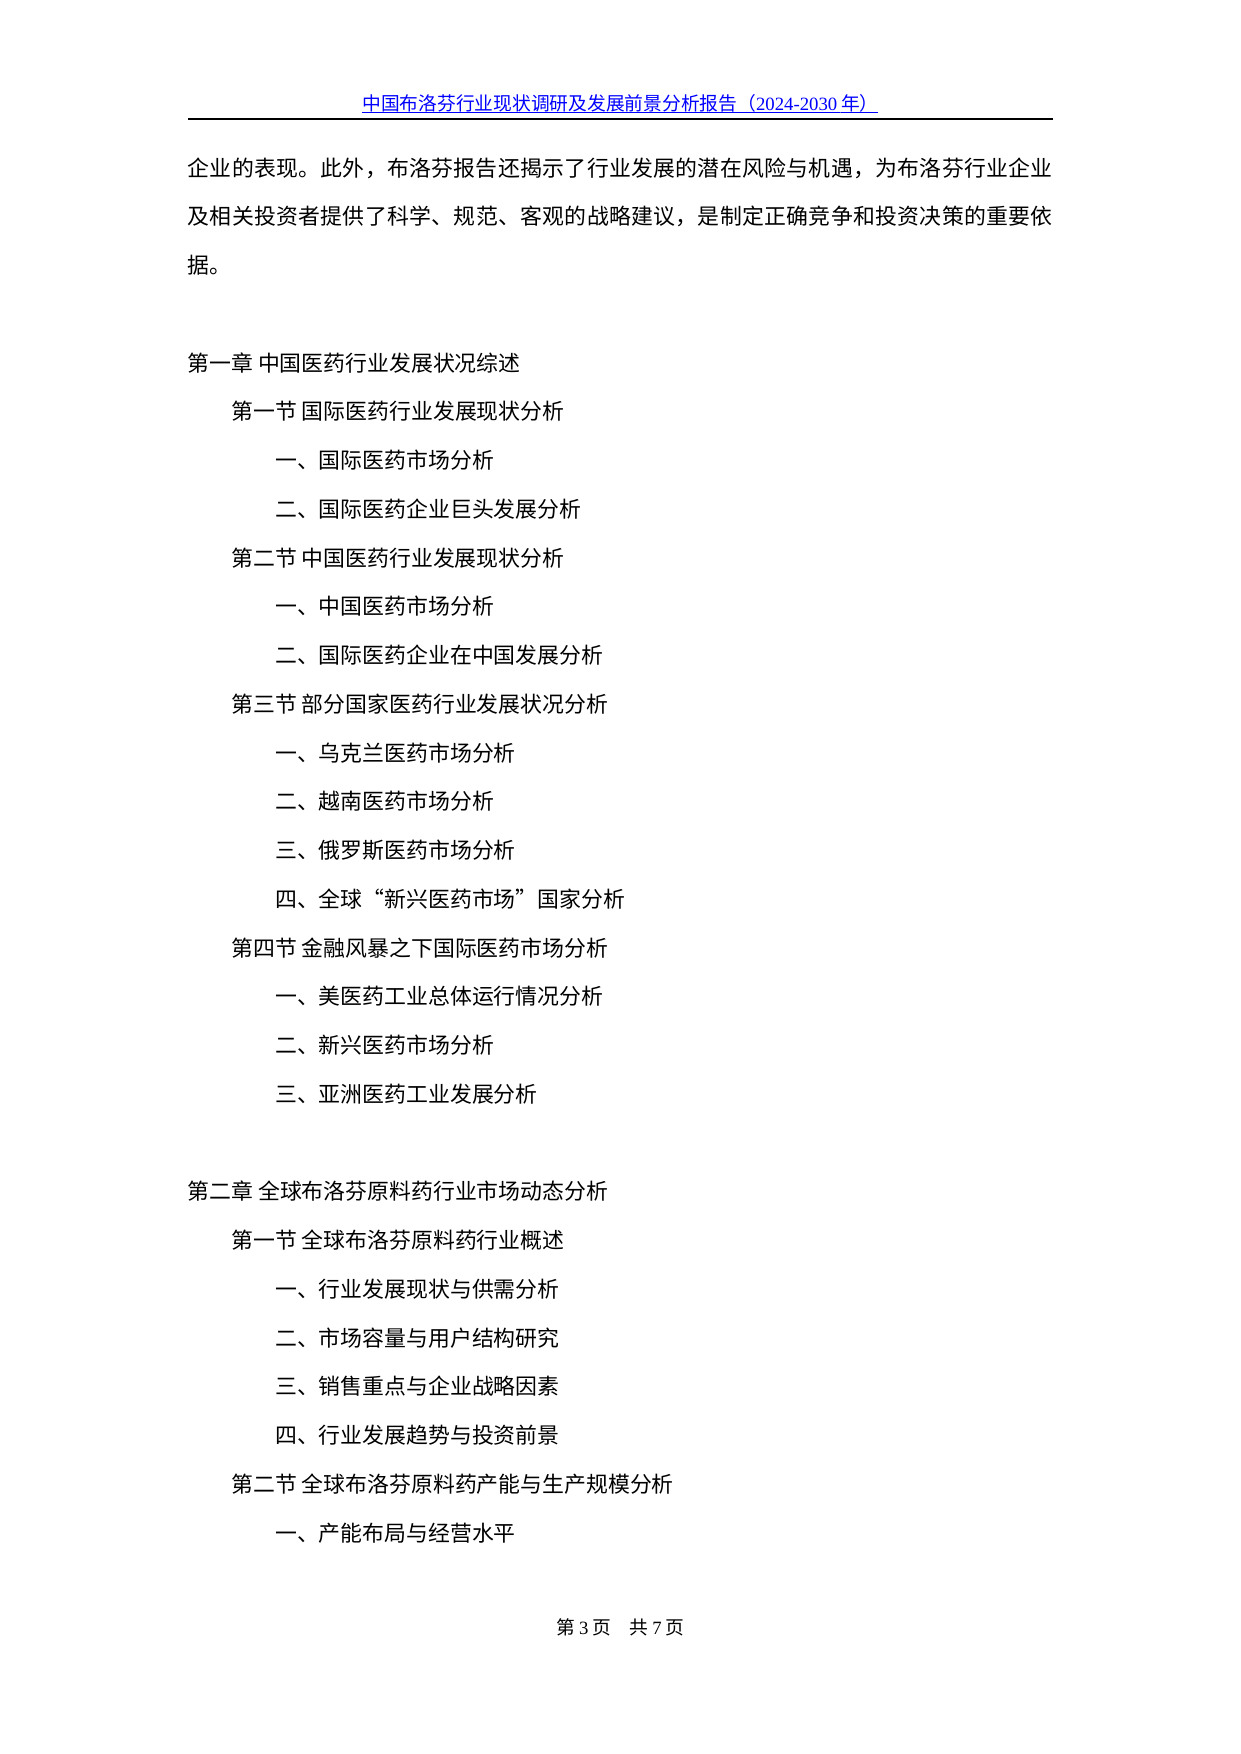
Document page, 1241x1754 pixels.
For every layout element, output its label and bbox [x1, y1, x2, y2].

text [187, 150, 1053, 1548]
